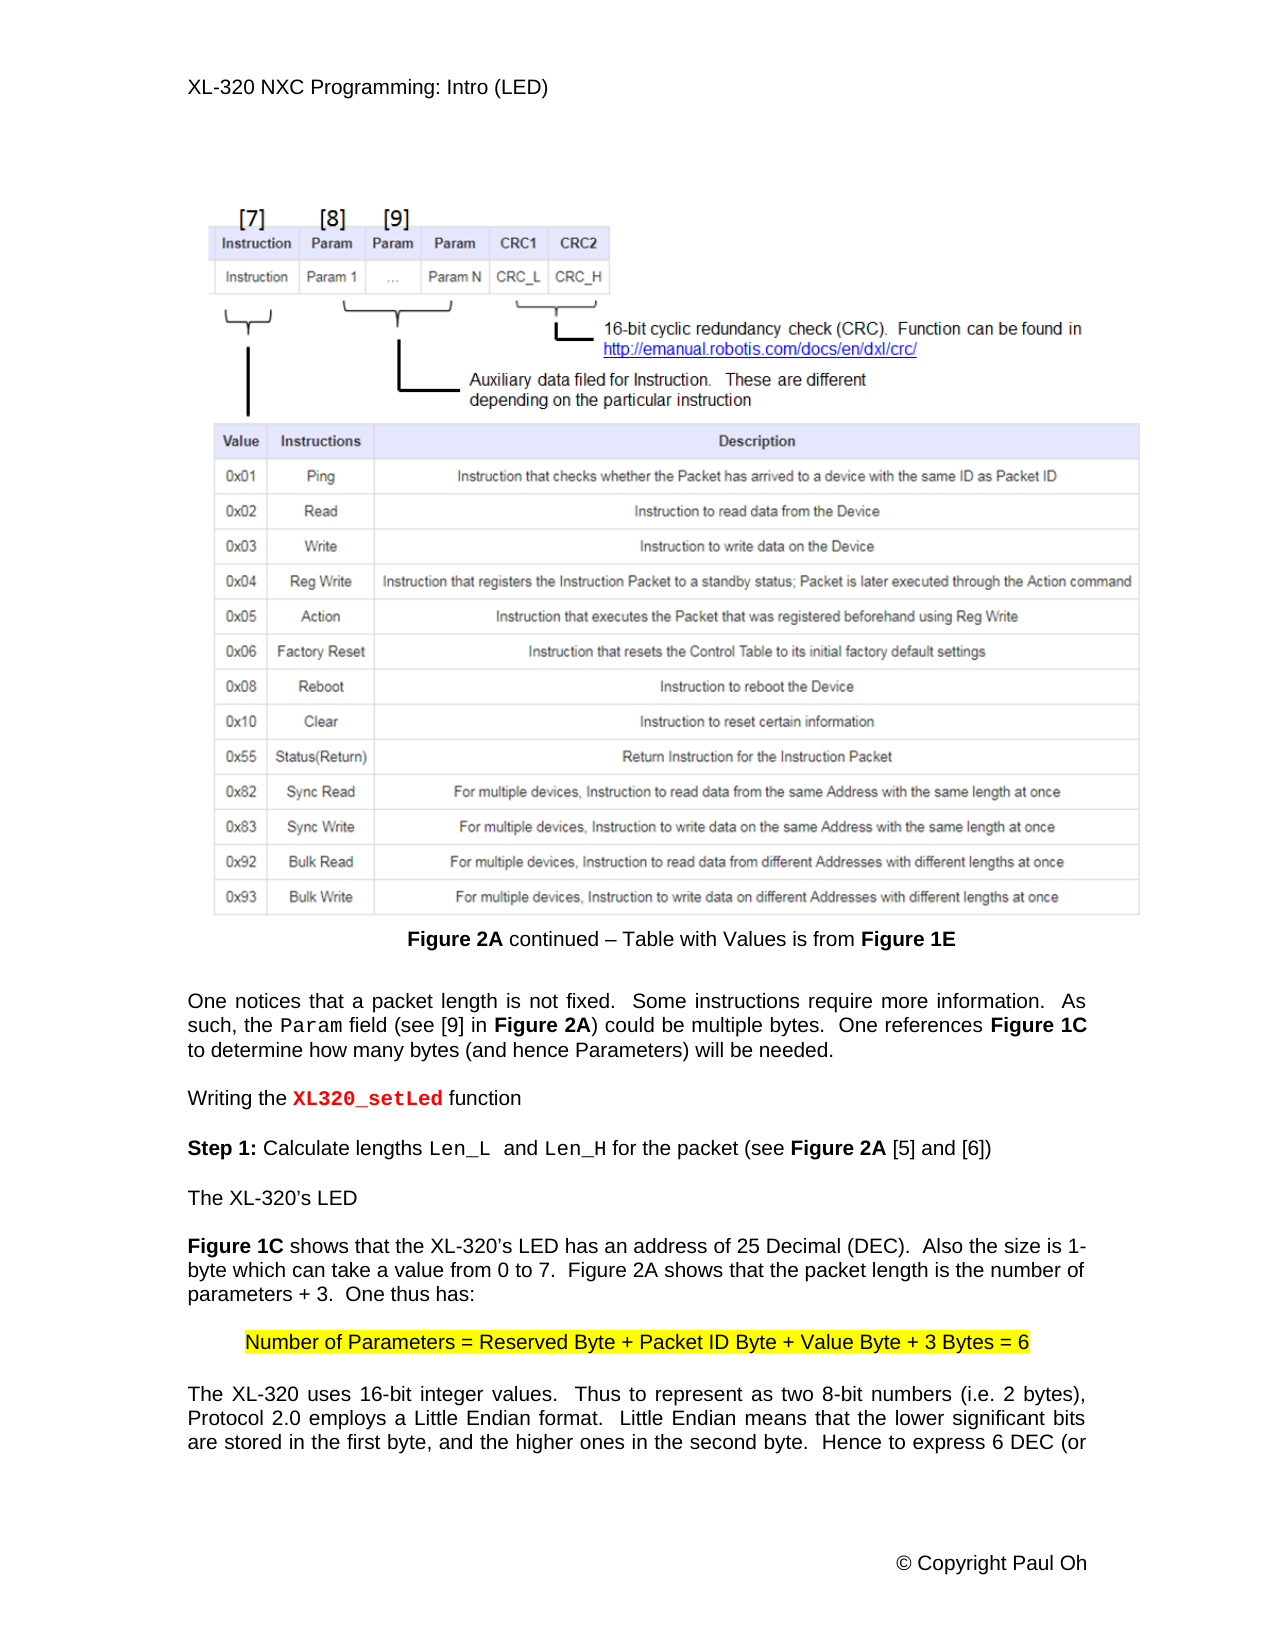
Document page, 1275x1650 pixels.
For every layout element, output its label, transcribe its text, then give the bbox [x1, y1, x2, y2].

text Number of Parameters = Reserved Byte + Packet ID Byte + Value Byte + 3 Bytes = 6 [187, 1329, 1087, 1353]
picture [202, 207, 1159, 927]
text Writing the XL320_setLed function [187, 1086, 1087, 1112]
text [187, 1382, 1087, 1454]
text Step 1: Calculate lengths Len_L and Len_H for the packet (see Figure 2A [5] and [6]) [187, 1136, 1087, 1162]
text One notices that a packet length is not fixed. Some instructions require more information. As such, the Param field (see [9] in Figure 2A) could be multiple bytes. One references Figure 1C to determine how many bytes (and hence Parameters) will be needed. [187, 988, 1087, 1062]
text The XL-320’s LED [187, 1186, 1087, 1210]
text Figure 1C shows that the XL-320’s LED has an address of 25 Decimal (DEC). Also the size is 1-byte which can take a value from 0 to 7. Figure 2A shows that the packet length is the number of parameters + 3. One thus has: [187, 1234, 1087, 1306]
